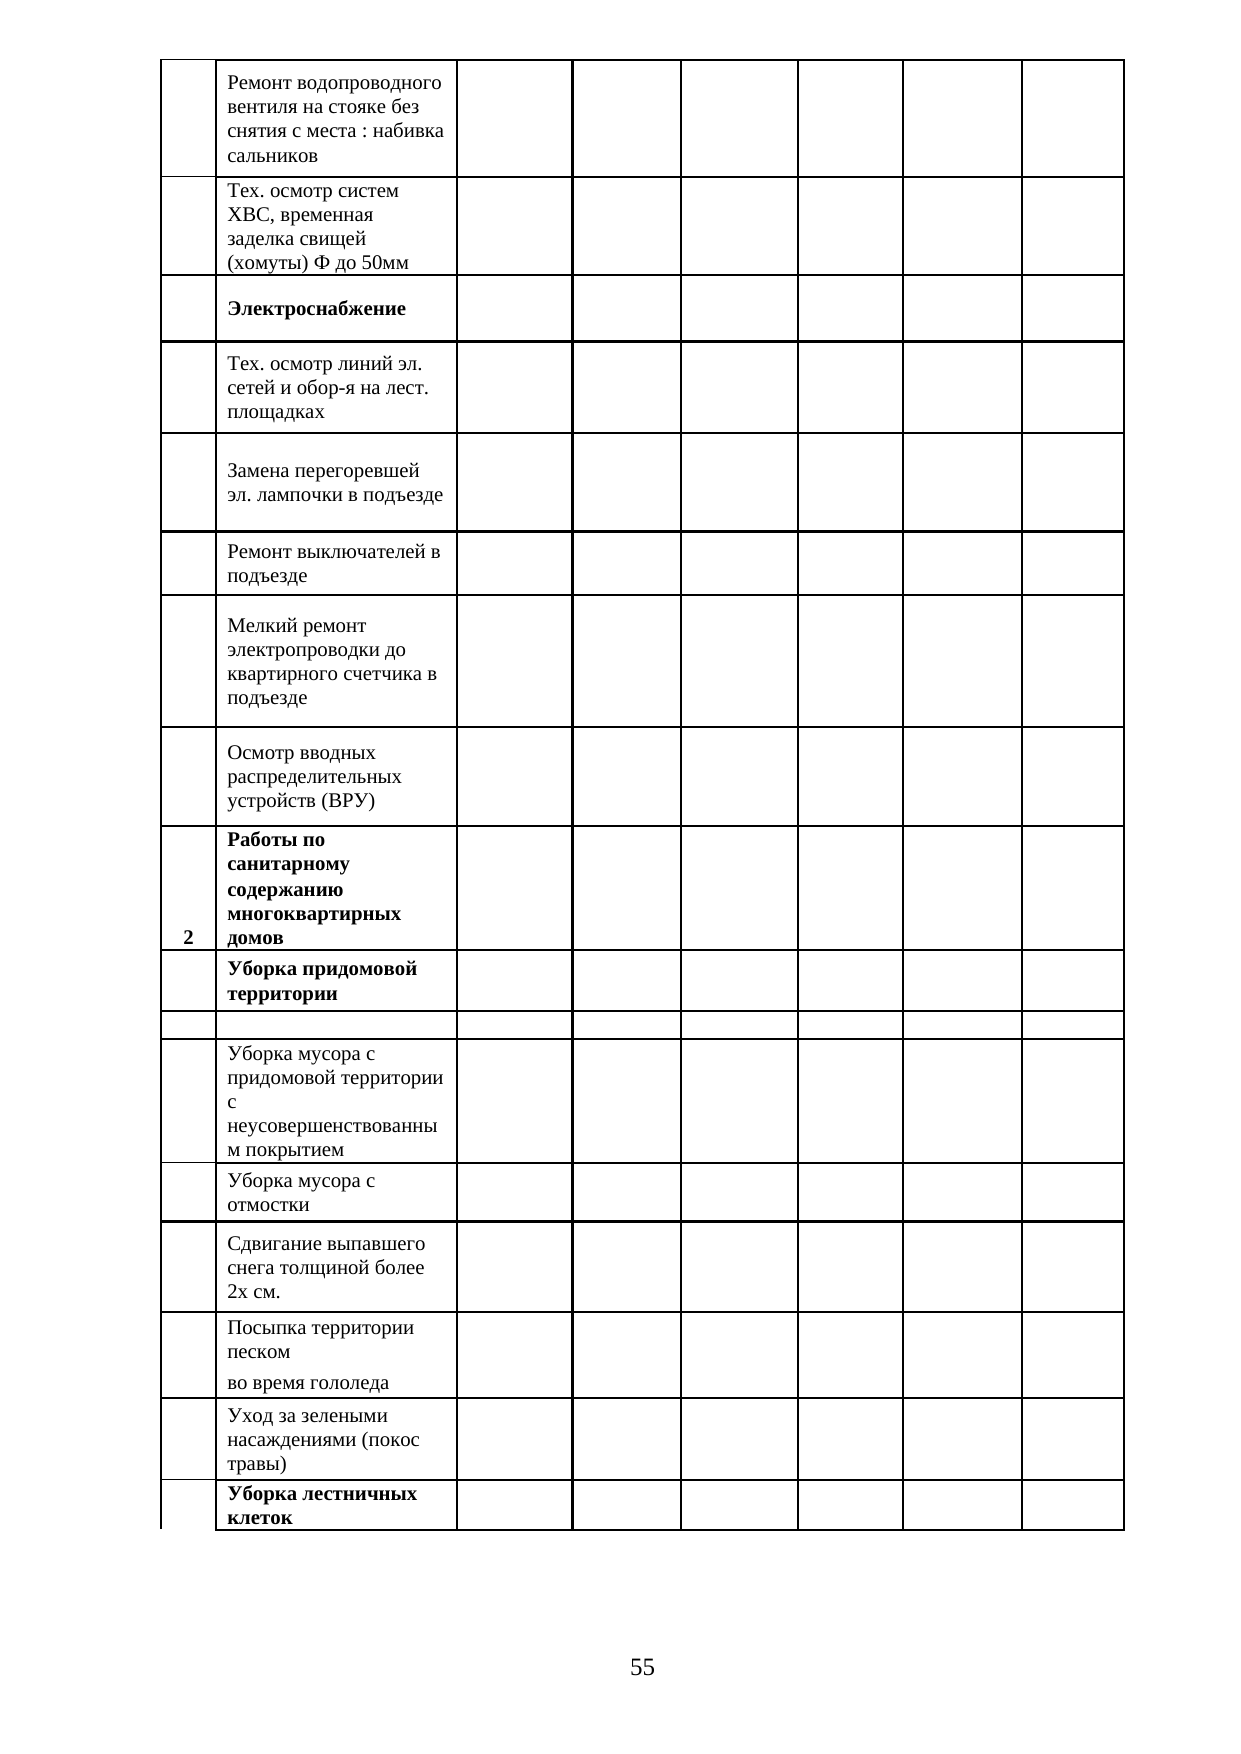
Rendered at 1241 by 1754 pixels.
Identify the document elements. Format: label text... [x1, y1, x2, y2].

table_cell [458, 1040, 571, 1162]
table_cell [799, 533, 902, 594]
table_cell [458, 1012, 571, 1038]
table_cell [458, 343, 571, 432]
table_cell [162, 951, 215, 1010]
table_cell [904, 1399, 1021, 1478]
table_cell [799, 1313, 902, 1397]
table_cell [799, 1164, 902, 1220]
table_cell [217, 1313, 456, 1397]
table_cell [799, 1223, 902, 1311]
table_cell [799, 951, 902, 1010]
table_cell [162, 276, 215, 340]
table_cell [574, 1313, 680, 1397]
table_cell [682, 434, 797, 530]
table_cell [574, 61, 680, 176]
table_cell [574, 178, 680, 274]
table_cell [904, 61, 1021, 176]
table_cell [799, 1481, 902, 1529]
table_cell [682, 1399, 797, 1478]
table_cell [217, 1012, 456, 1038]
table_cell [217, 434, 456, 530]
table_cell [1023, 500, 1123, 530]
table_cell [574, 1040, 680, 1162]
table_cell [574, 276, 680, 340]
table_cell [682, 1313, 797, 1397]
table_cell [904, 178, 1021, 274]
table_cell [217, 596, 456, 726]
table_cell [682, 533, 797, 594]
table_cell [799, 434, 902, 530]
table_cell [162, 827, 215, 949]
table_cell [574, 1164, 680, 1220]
table_cell [1023, 61, 1123, 176]
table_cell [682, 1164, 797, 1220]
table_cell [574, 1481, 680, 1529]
table_cell [458, 61, 571, 176]
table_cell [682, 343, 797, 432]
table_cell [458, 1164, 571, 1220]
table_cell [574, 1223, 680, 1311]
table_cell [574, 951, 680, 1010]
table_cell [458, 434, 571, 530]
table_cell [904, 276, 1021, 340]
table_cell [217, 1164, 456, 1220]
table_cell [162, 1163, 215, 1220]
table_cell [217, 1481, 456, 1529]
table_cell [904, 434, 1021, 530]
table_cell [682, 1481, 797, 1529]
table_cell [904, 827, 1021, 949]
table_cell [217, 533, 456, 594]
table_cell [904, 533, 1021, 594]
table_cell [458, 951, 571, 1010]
table_cell [162, 177, 215, 274]
table_cell [682, 178, 797, 274]
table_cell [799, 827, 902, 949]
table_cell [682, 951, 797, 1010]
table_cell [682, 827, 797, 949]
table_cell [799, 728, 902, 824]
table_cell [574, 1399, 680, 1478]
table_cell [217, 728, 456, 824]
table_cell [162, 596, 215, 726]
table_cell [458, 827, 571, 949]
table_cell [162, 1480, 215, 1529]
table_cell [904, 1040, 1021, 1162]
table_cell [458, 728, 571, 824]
table_cell [799, 178, 902, 274]
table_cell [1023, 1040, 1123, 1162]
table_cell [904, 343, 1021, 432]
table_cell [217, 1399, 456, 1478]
table_cell [162, 60, 215, 176]
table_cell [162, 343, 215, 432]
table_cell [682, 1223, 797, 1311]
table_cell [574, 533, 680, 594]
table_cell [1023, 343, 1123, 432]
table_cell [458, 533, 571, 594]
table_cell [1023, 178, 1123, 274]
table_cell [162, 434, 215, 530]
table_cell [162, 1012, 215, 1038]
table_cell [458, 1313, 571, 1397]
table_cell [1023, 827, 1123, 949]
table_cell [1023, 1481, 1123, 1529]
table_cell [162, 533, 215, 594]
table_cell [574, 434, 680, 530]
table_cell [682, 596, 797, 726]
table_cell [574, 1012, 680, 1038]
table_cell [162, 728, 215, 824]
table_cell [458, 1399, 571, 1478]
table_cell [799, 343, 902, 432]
table_cell Ремонт водопроводного вентиля на стояке без снятия с места : набивка сальников [217, 61, 456, 176]
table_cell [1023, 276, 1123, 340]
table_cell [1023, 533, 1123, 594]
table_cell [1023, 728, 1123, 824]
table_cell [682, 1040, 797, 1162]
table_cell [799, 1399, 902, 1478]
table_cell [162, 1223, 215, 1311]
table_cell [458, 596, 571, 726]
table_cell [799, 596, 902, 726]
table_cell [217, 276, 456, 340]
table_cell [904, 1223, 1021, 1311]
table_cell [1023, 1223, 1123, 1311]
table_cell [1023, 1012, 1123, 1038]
table_cell Тех. осмотр систем ХВС, временная заделка свищей (хомуты) Ф до 50мм [217, 178, 456, 274]
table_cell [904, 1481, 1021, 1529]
table_cell [682, 61, 797, 176]
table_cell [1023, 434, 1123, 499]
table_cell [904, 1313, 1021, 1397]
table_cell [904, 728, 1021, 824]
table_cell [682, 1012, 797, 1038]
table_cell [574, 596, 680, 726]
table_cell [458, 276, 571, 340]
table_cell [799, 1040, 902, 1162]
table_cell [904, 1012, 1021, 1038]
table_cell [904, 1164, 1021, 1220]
table_cell [458, 178, 571, 274]
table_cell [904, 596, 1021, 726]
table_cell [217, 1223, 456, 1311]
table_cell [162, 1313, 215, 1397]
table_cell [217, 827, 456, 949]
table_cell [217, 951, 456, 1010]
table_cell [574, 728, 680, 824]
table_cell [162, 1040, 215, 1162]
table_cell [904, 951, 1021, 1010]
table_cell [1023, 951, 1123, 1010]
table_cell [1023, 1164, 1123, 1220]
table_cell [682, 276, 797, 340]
table_cell [799, 61, 902, 176]
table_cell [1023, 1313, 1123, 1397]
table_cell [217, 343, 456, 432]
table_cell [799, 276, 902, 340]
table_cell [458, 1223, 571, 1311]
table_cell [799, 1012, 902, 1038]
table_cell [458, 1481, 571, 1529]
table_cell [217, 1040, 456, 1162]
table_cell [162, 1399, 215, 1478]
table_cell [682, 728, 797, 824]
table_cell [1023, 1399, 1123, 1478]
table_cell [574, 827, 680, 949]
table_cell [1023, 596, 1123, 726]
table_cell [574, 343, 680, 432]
